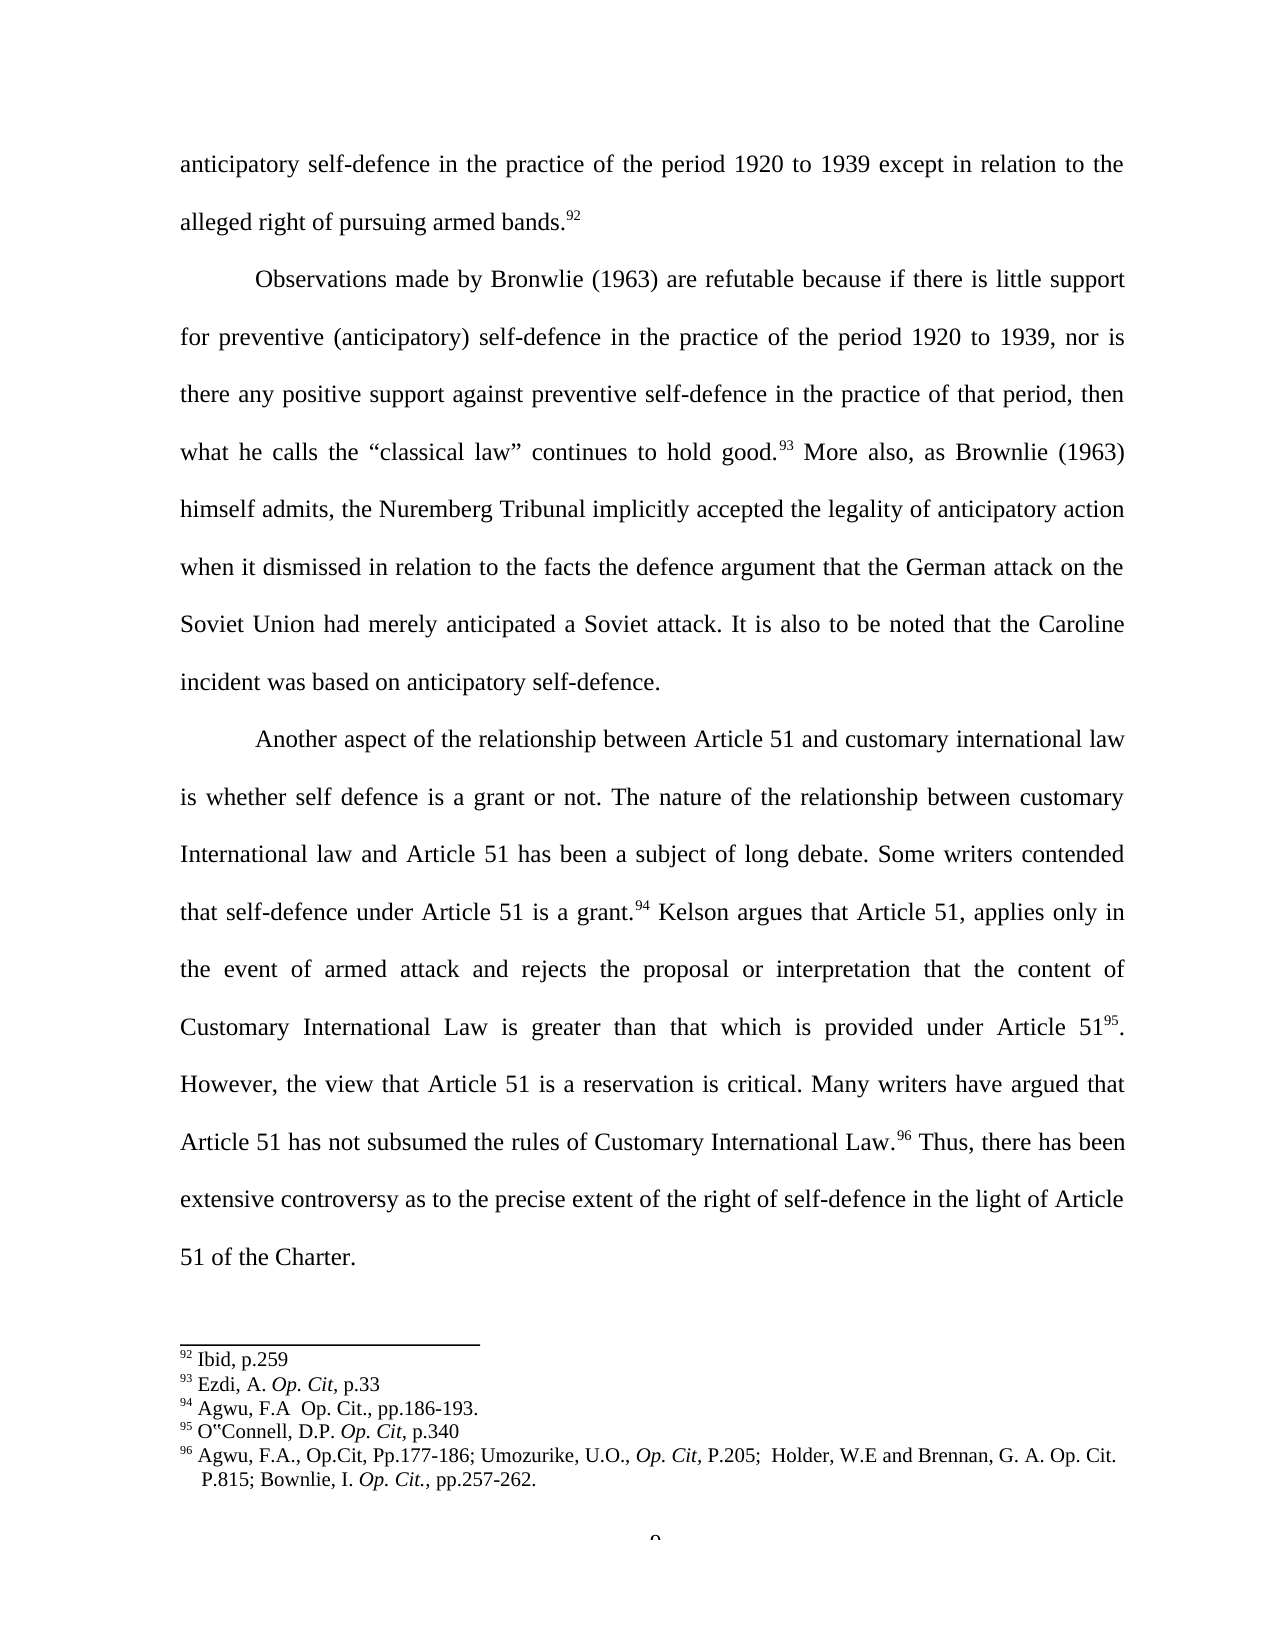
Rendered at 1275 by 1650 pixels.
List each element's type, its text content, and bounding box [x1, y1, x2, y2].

text 94 Agwu, F.A Op. Cit., pp.186-193. [180, 1396, 1137, 1419]
text 93 Ezdi, A. Op. Cit, p.33 [180, 1371, 1137, 1396]
text Another aspect of the relationship between Article 51 and customary international law is whether self defence is a grant or not. The nature of the relationship between customary International law and Article 51 has been a subject of long debate. Some writers contended that self-defence under Article 51 is a grant.94 Kelson argues that Article 51, applies only in the event of armed attack and rejects the proposal or interpretation that the content of Customary International Law is greater than that which is provided under Article 5195. However, the view that Article 51 is a reservation is critical. Many writers have argued that Article 51 has not subsumed the rules of Customary International Law.96 Thus, there has been extensive controversy as to the precise extent of the right of self-defence in the light of Article 51 of the Charter. [180, 724, 1126, 1271]
text anticipatory self-defence in the practice of the period 1920 to 1939 except in relation to the alleged right of pursuing armed bands.92 [180, 149, 1125, 235]
text 95 O‟Connell, D.P. Op. Cit, p.340 [180, 1419, 1137, 1443]
text P.815; Bownlie, I. Op. Cit., pp.257-262. [201, 1467, 1137, 1491]
text 92 Ibid, p.259 [180, 1347, 1137, 1371]
text Observations made by Bronwlie (1963) are refutable because if there is little support for preventive (anticipatory) self-defence in the practice of the period 1920 to 1939, nor is there any positive support against preventive self-defence in the practice of that period, then what he calls the “classical law” continues to hold good.93 More also, as Brownlie (1963) himself admits, the Nuremberg Tribunal implicitly accepted the legality of anticipatory action when it dismissed in relation to the facts the defence argument that the German attack on the Soviet Union had merely anticipated a Soviet attack. It is also to be noted that the Caroline incident was based on anticipatory self-defence. [180, 264, 1126, 695]
text 96 Agwu, F.A., Op.Cit, Pp.177-186; Umozurike, U.O., Op. Cit, P.205; Holder, W.E and Brennan, G. A. Op. Cit. [180, 1443, 1137, 1467]
